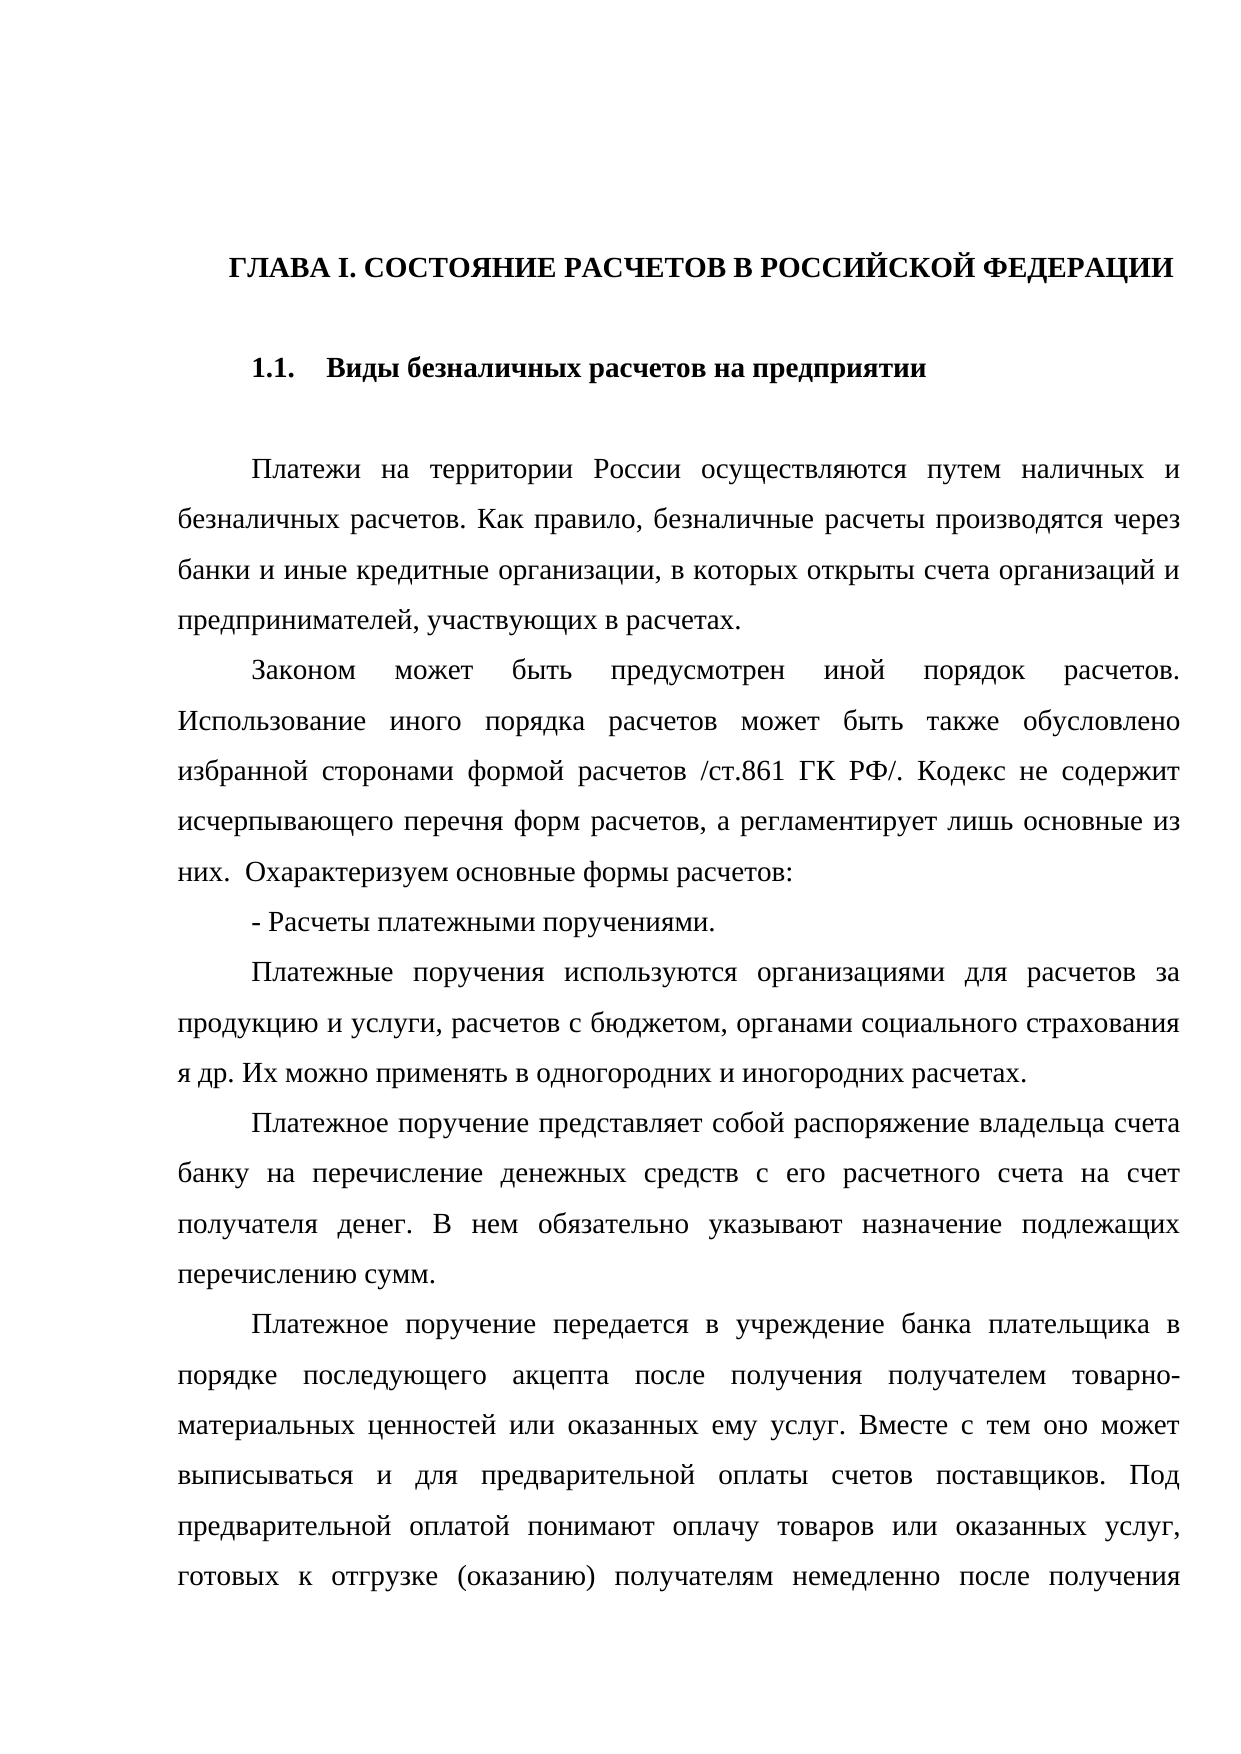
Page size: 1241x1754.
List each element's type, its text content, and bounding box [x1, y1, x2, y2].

list Виды безналичных расчетов на предприятии [251, 351, 1181, 384]
text Платежные поручения используются организациями для расчетов за продукцию и услуги, расчетов с бюджетом, органами социального страхования я др. Их можно применять в одногородних и иногородних расчетах. [177, 954, 1181, 1088]
text Платежное поручение представляет собой распоряжение владельца счета банку на перечисление денежных средств с его расчетного счета на счет получателя денег. В нем обязательно указывают назначение подлежащих перечислению сумм. [177, 1105, 1181, 1290]
text Платежи на территории России осуществляются путем наличных и безналичных расчетов. Как правило, безналичные расчеты производятся через банки и иные кредитные организации, в которых открыты счета организаций и предпринимателей, участвующих в расчетах. [177, 451, 1181, 636]
text ГЛАВА I. СОСТОЯНИЕ РАСЧЕТОВ В РОССИЙСКОЙ ФЕДЕРАЦИИ [177, 250, 1181, 283]
text Законом может быть предусмотрен иной порядок расчетов. Использование иного порядка расчетов может быть также обусловлено избранной сторонами формой расчетов /ст.861 ГК РФ/. Кодекс не содержит исчерпывающего перечня форм расчетов, а регламентирует лишь основные из них. Охарактеризуем основные формы расчетов: [177, 652, 1181, 887]
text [177, 1307, 1181, 1592]
text - Расчеты платежными поручениями. [177, 904, 1181, 938]
